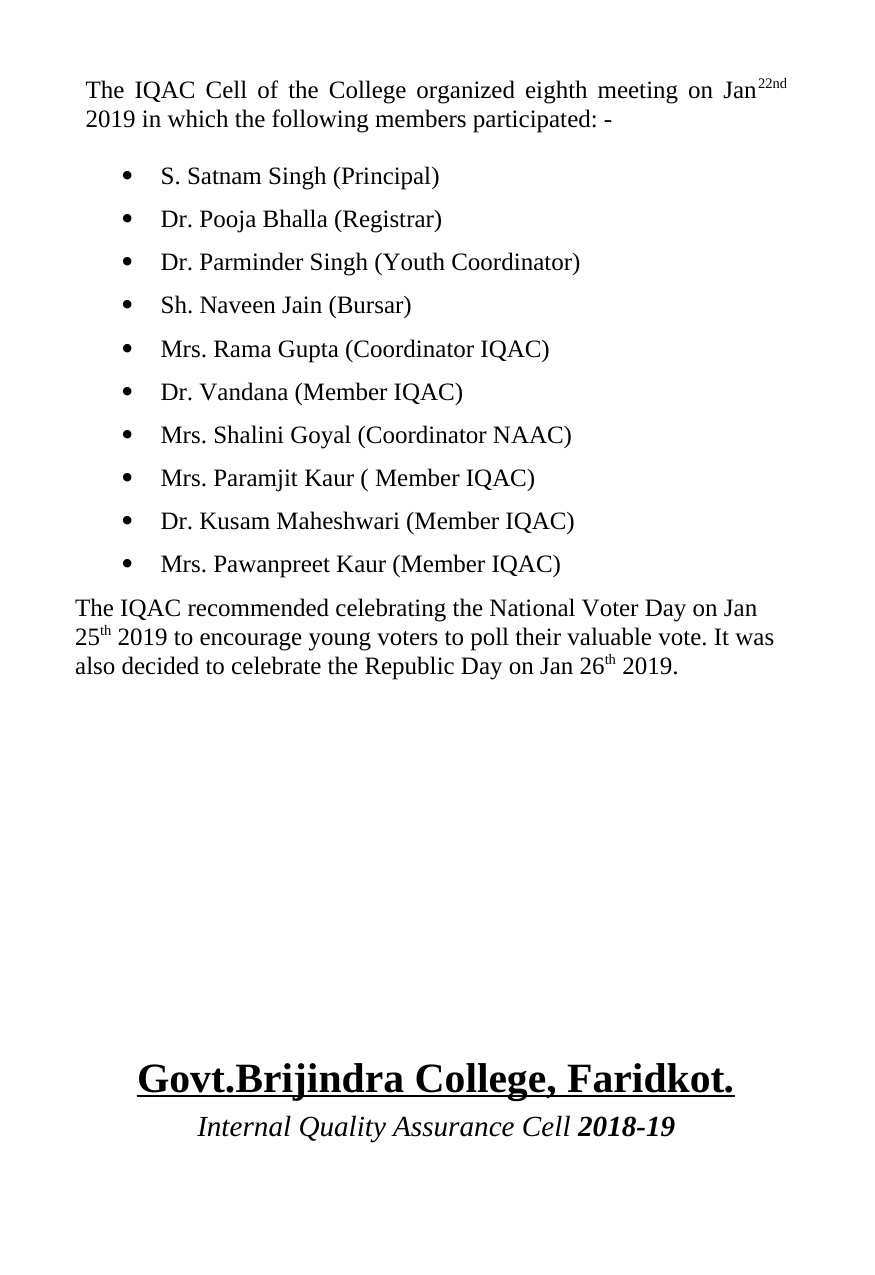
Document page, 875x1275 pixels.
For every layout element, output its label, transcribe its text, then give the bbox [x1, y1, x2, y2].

text The IQAC recommended celebrating the National Voter Day on Jan 25th 2019 to encourage young voters to poll their valuable vote. It was also decided to celebrate the Republic Day on Jan 26th 2019. [75, 593, 799, 680]
list Dr. Vandana (Member IQAC) [123, 377, 787, 406]
list Dr. Parminder Singh (Youth Coordinator) [123, 247, 787, 276]
list Dr. Pooja Bhalla (Registrar) [123, 204, 787, 233]
list Mrs. Rama Gupta (Coordinator IQAC) [123, 334, 787, 362]
list Mrs. Shalini Goyal (Coordinator NAAC) [123, 420, 787, 449]
text The IQAC Cell of the College organized eighth meeting on Jan22nd 2019 in which the following members participated: - [85, 75, 787, 132]
text Internal Quality Assurance Cell 2018-19 [75, 1109, 795, 1142]
list Sh. Naveen Jain (Bursar) [123, 291, 787, 319]
list S. Satnam Singh (Principal) [123, 161, 787, 190]
subtitle Govt.Brijindra College, Faridkot. [75, 1053, 795, 1101]
list Mrs. Paramjit Kaur ( Member IQAC) [123, 463, 787, 492]
list Dr. Kusam Maheshwari (Member IQAC) [123, 506, 787, 535]
list Mrs. Pawanpreet Kaur (Member IQAC) [123, 549, 787, 578]
